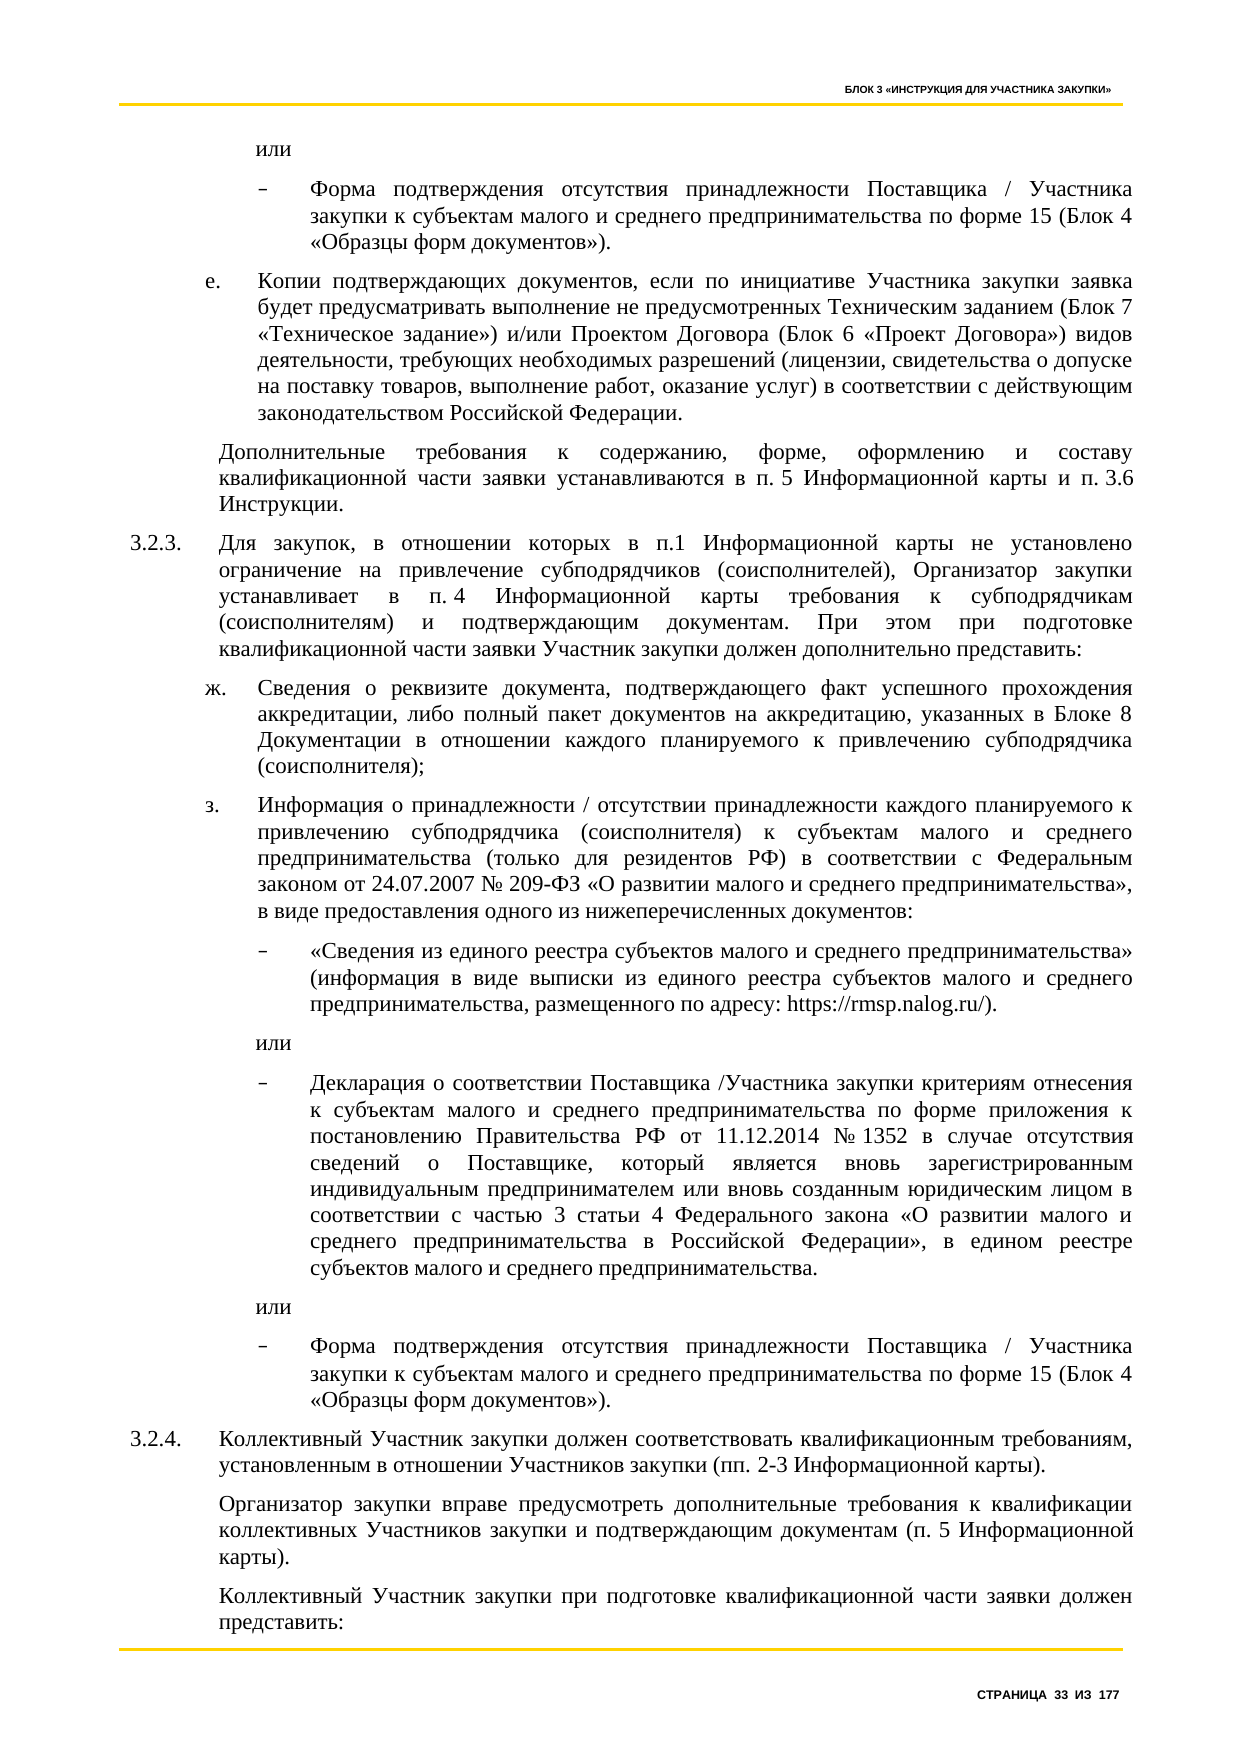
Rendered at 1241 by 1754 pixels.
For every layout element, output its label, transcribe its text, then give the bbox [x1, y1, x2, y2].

text Коллективный Участник закупки при подготовке квалификационной части заявки должен представить: [218, 1582, 1134, 1634]
list или [255, 1029, 1134, 1055]
text Информация о принадлежности / отсутствии принадлежности каждого планируемого к привлечению субподрядчика (соисполнителя) к субъектам малого и среднего предпринимательства (только для резидентов РФ) в соответствии с Федеральным законом от 24.07.2007 № 209-ФЗ «О развитии малого и среднего предпринимательства», в виде предоставления одного из нижеперечисленных документов: [205, 791, 1134, 923]
list Форма подтверждения отсутствия принадлежности Поставщика / Участника закупки к субъектам малого и среднего предпринимательства по форме 15 (Блок 4 «Образцы форм документов»). [257, 174, 1134, 254]
list или [255, 135, 1134, 161]
list или [255, 1293, 1134, 1319]
list Форма подтверждения отсутствия принадлежности Поставщика / Участника закупки к субъектам малого и среднего предпринимательства по форме 15 (Блок 4 «Образцы форм документов»). [257, 1332, 1134, 1412]
text Для закупок, в отношении которых в п.1 Информационной карты не установлено ограничение на привлечение субподрядчиков (соисполнителей), Организатор закупки устанавливает в п. 4 Информационной карты требования к субподрядчикам (соисполнителям) и подтверждающим документам. При этом при подготовке квалификационной части заявки Участник закупки должен дополнительно представить: [130, 529, 1134, 661]
text Дополнительные требования к содержанию, форме, оформлению и составу квалификационной части заявки устанавливаются в п. 5 Информационной карты и п. 3.6 Инструкции. [218, 438, 1134, 517]
list «Сведения из единого реестра субъектов малого и среднего предпринимательства» (информация в виде выписки из единого реестра субъектов малого и среднего предпринимательства, размещенного по адресу: https://rmsp.nalog.ru/). [257, 936, 1134, 1016]
text Коллективный Участник закупки должен соответствовать квалификационным требованиям, установленным в отношении Участников закупки (пп. 2-3 Информационной карты). [130, 1425, 1134, 1478]
text Копии подтверждающих документов, если по инициативе Участника закупки заявка будет предусматривать выполнение не предусмотренных Техническим заданием (Блок 7 «Техническое задание») и/или Проектом Договора (Блок 6 «Проект Договора») видов деятельности, требующих необходимых разрешений (лицензии, свидетельства о допуске на поставку товаров, выполнение работ, оказание услуг) в соответствии с действующим законодательством Российской Федерации. [205, 267, 1134, 425]
list Декларация о соответствии Поставщика /Участника закупки критериям отнесения к субъектам малого и среднего предпринимательства по форме приложения к постановлению Правительства РФ от 11.12.2014 № 1352 в случае отсутствия сведений о Поставщике, который является вновь зарегистрированным индивидуальным предпринимателем или вновь созданным юридическим лицом в соответствии с частью 3 статьи 4 Федерального закона «О развитии малого и среднего предпринимательства в Российской Федерации», в едином реестре субъектов малого и среднего предпринимательства. [257, 1068, 1134, 1280]
list Организатор закупки вправе предусмотреть дополнительные требования к квалификации коллективных Участников закупки и подтверждающим документам (п. 5 Информационной карты). [218, 1490, 1134, 1569]
text Сведения о реквизите документа, подтверждающего факт успешного прохождения аккредитации, либо полный пакет документов на аккредитацию, указанных в Блоке 8 Документации в отношении каждого планируемого к привлечению субподрядчика (соисполнителя); [205, 673, 1134, 779]
